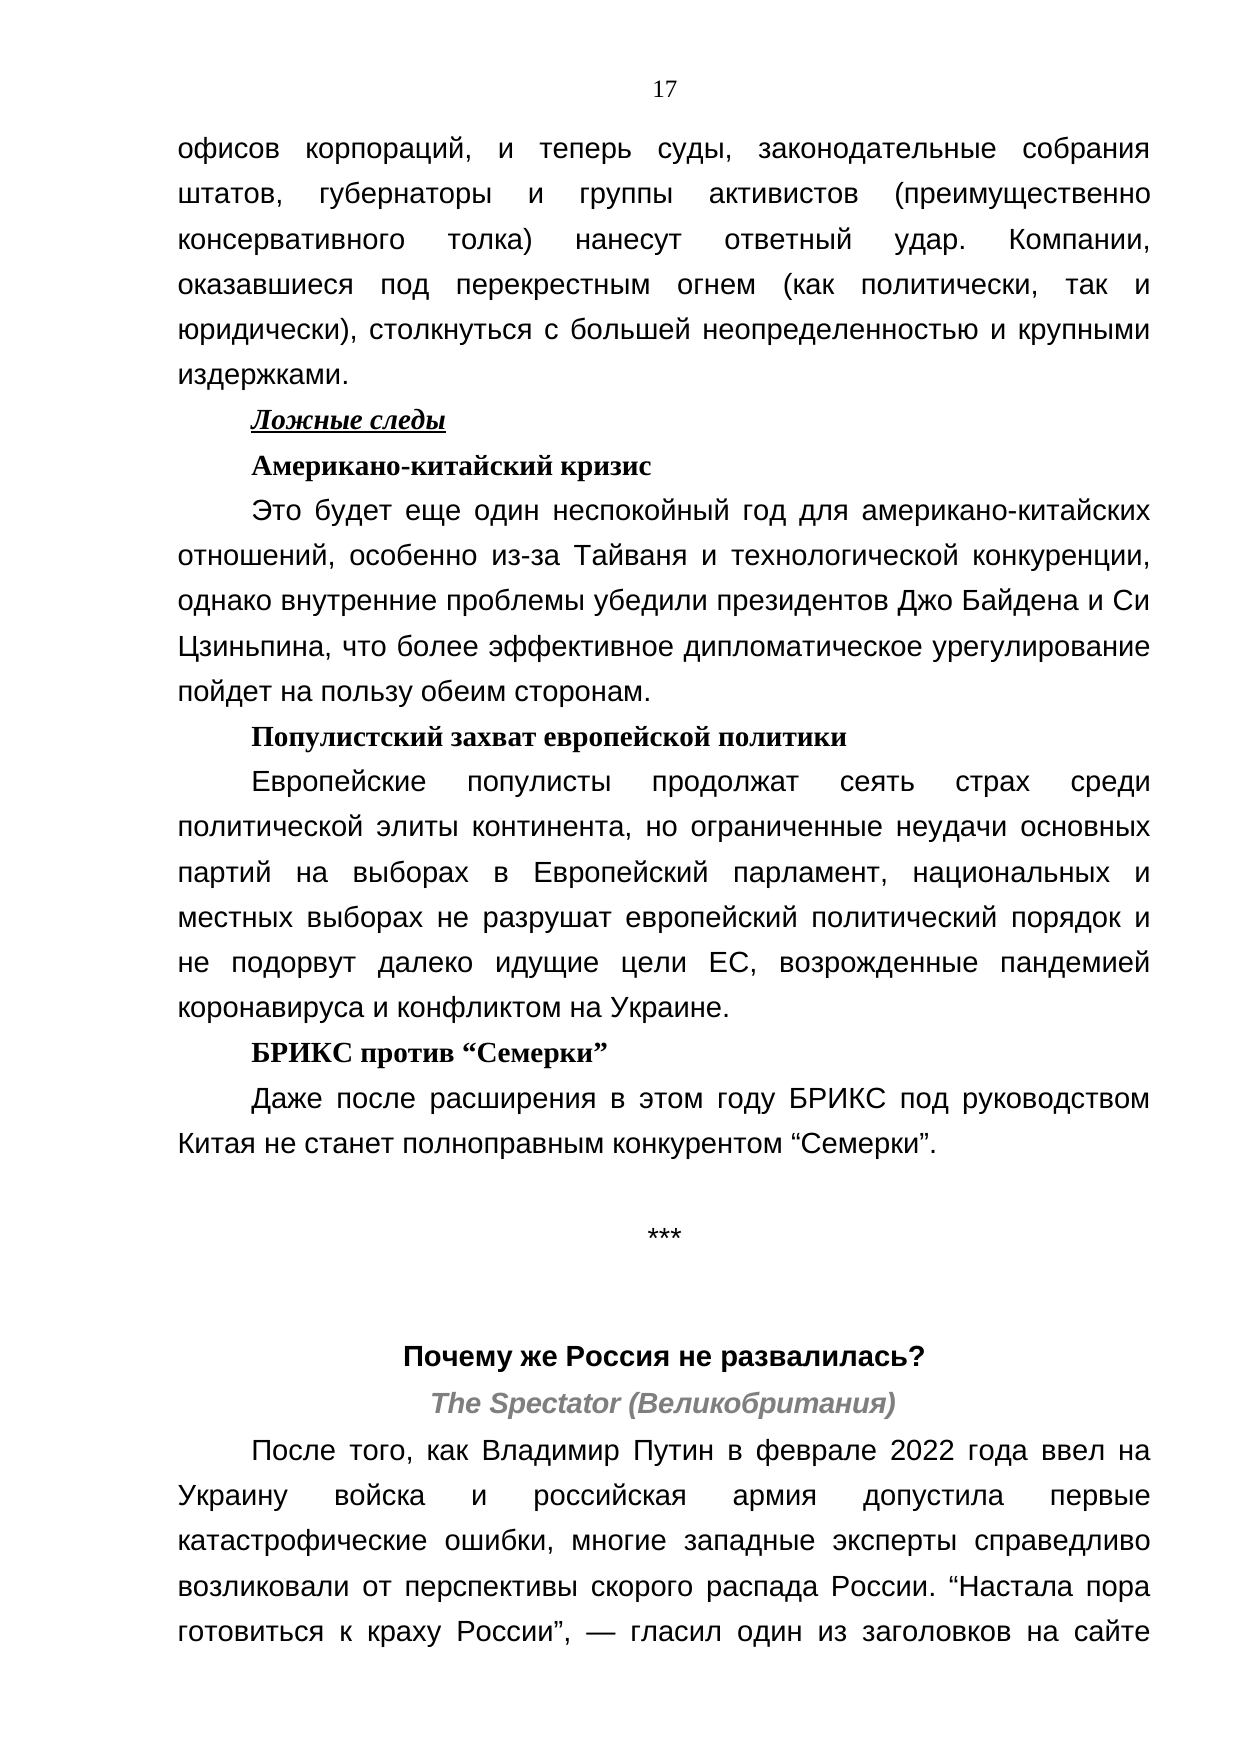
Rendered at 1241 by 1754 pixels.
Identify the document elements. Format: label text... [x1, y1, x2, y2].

text Ложные следы [177, 402, 1152, 436]
text Даже после расширения в этом году БРИКС под руководством Китая не станет полноправным конкурентом “Семерки”. [177, 1081, 1152, 1159]
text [177, 1433, 1152, 1647]
text Европейские популисты продолжат сеять страх среди политической элиты континента, но ограниченные неудачи основных партий на выборах в Европейский парламент, национальных и местных выборах не разрушат европейский политический порядок и не подорвут далеко идущие цели ЕС, возрожденные пандемией коронавируса и конфликтом на Украине. [177, 764, 1152, 1024]
text The Spectator (Великобритания) [177, 1386, 1152, 1419]
text Американо-китайский кризис [177, 448, 1152, 481]
text БРИКС против “Семерки” [177, 1035, 1152, 1069]
subtitle Почему же Россия не развалилась? [177, 1339, 1152, 1373]
text Это будет еще один неспокойный год для американо-китайских отношений, особенно из-за Тайваня и технологической конкуренции, однако внутренние проблемы убедили президентов Джо Байдена и Си Цзиньпина, что более эффективное дипломатическое урегулирование пойдет на пользу обеим сторонам. [177, 493, 1152, 707]
text Популистский захват европейской политики [177, 719, 1152, 752]
text *** [177, 1221, 1152, 1255]
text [177, 131, 1152, 391]
